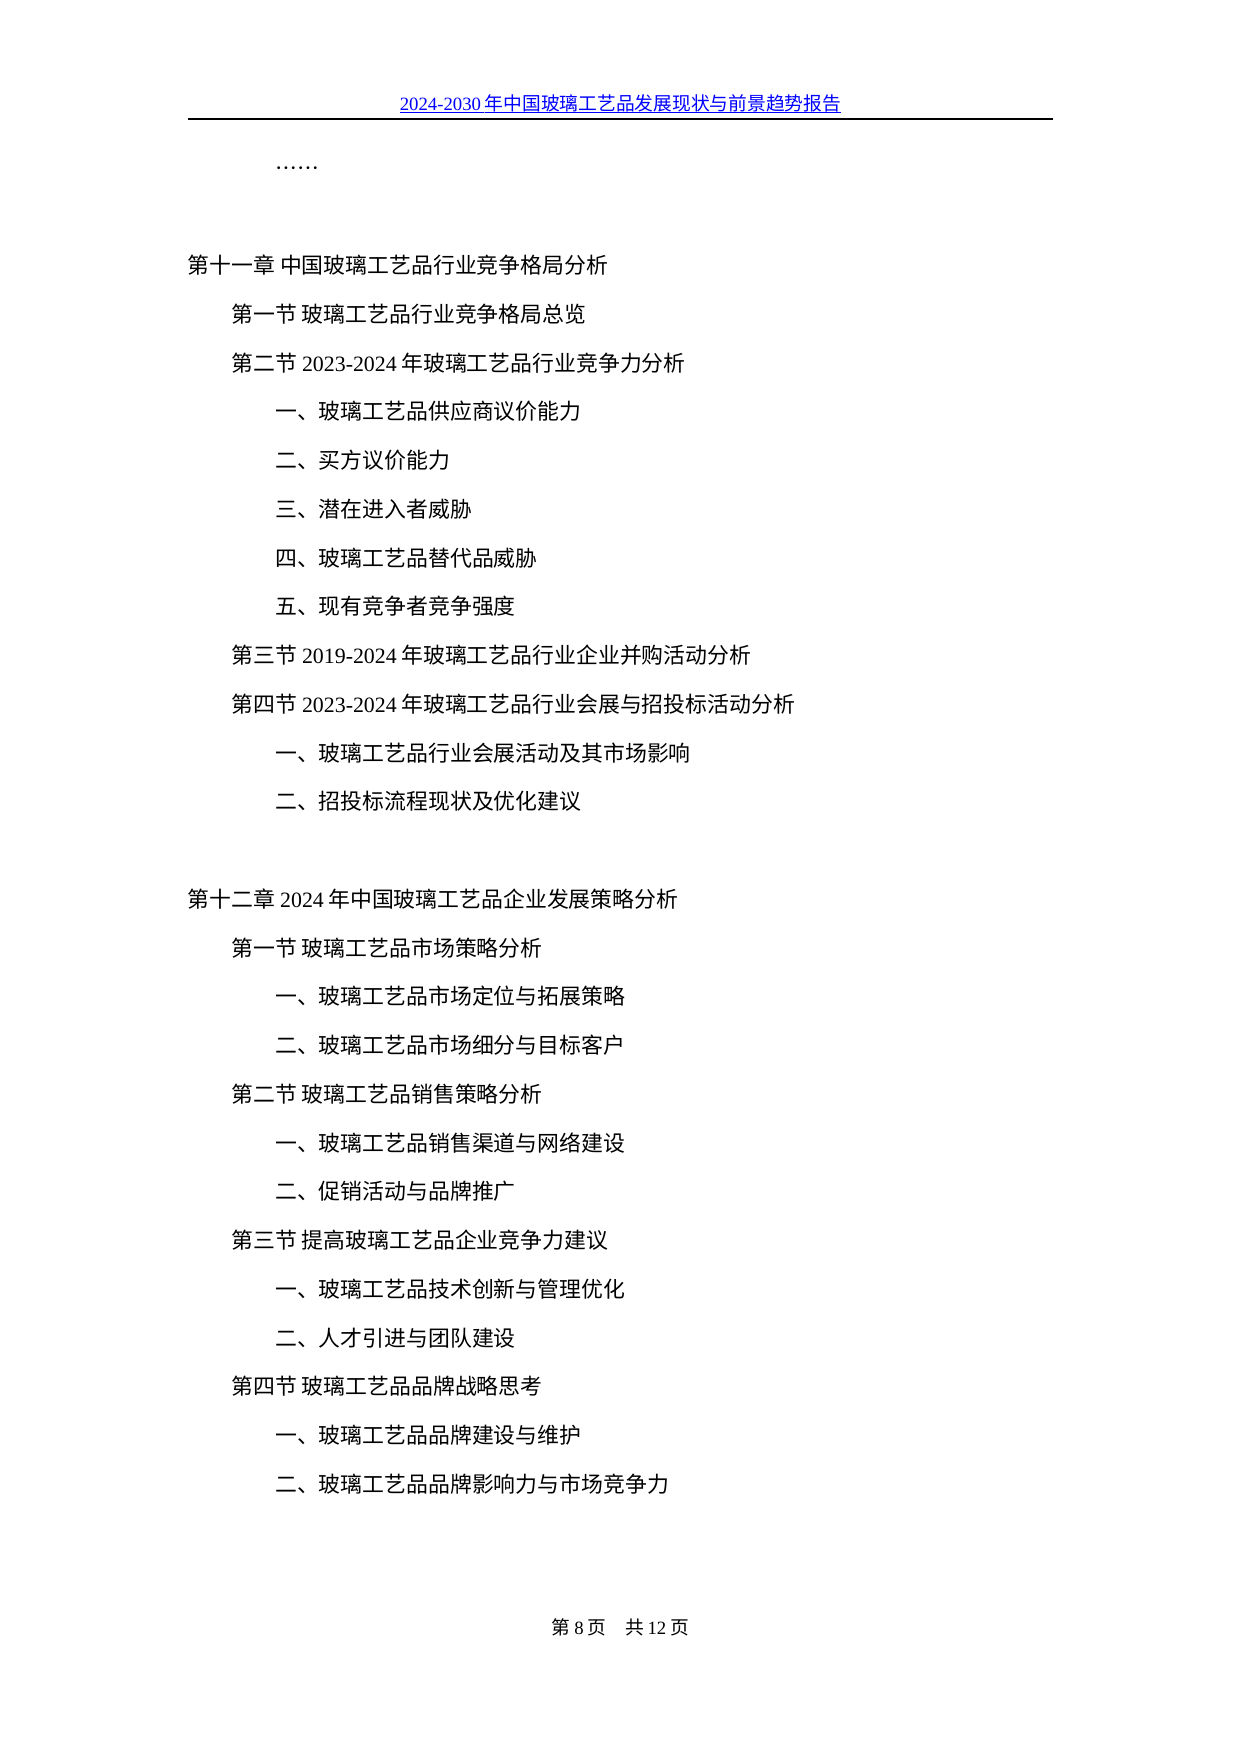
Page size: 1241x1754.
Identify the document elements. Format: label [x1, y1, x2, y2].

text [187, 150, 1053, 1499]
